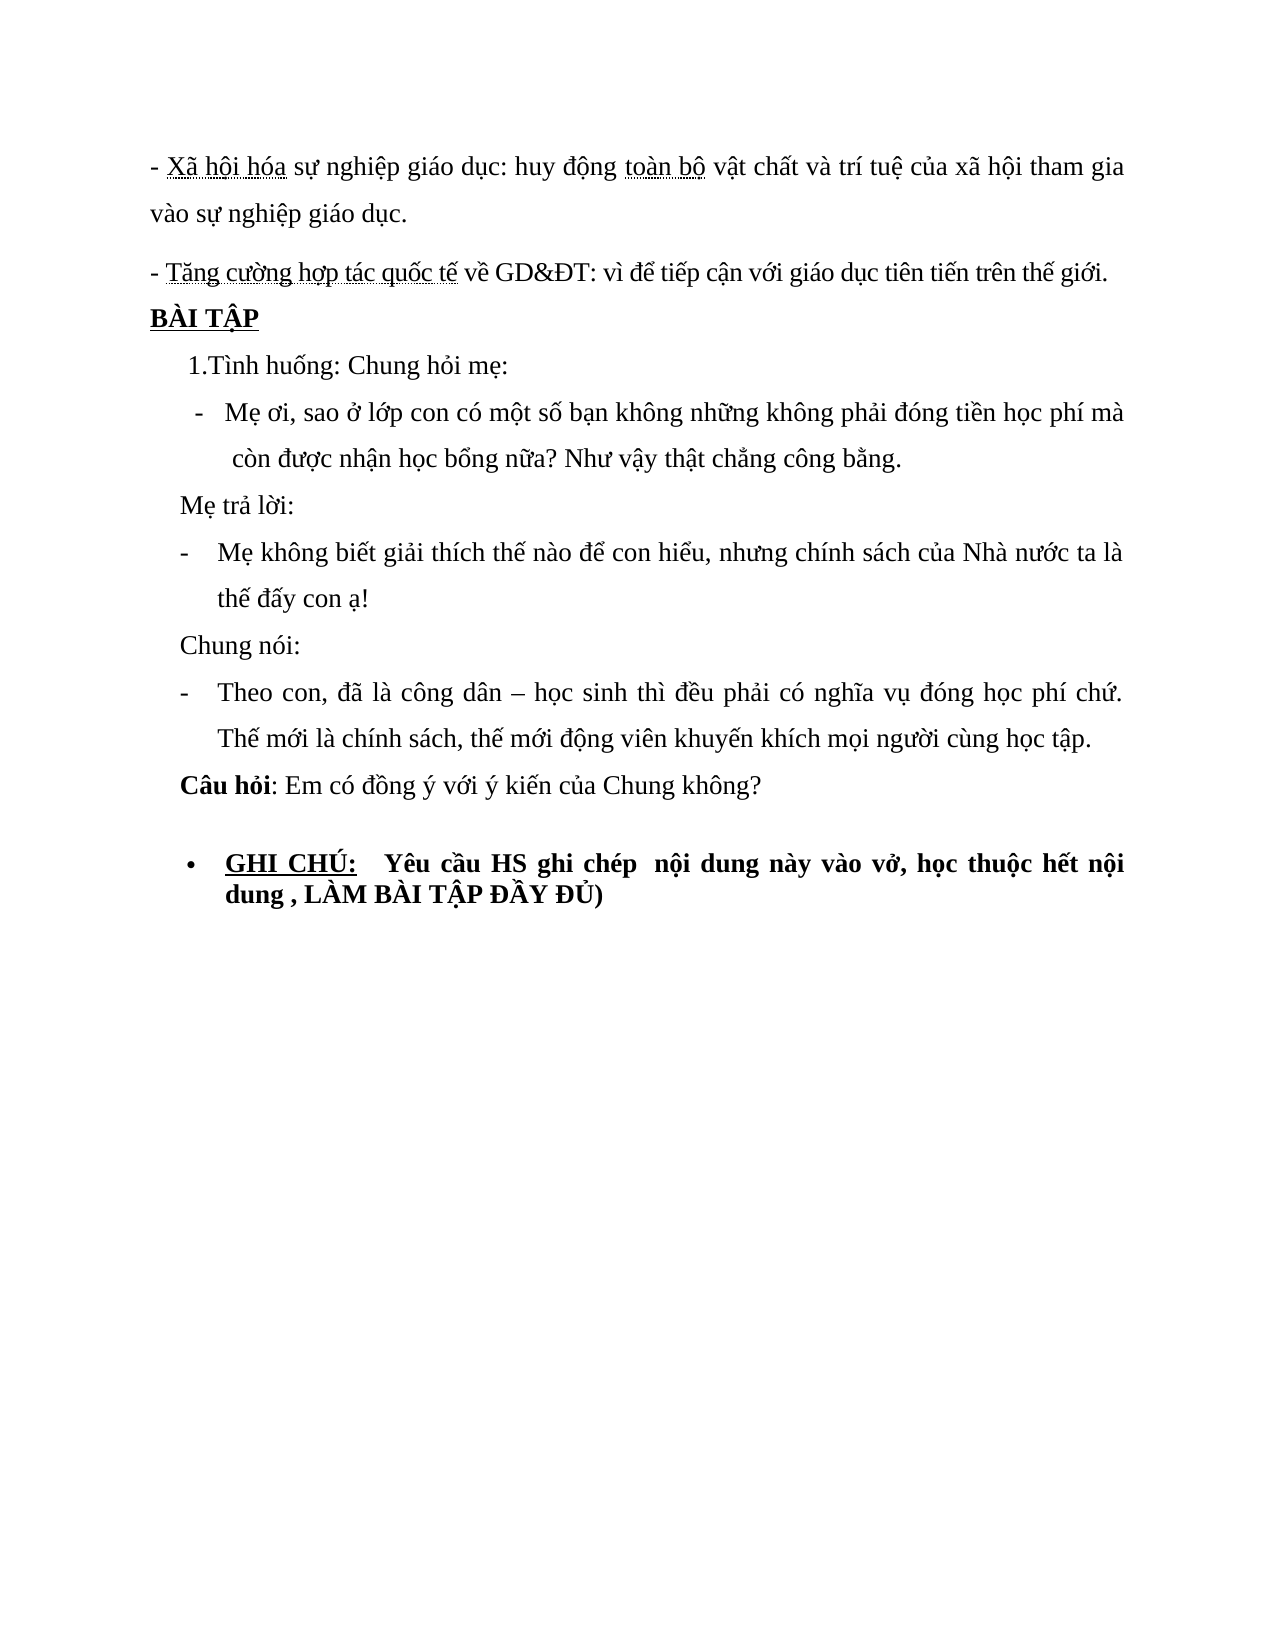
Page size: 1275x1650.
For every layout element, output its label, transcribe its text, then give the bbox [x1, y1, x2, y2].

text Chung nói: [179, 629, 1125, 660]
text 1.Tình huống: Chung hỏi mẹ: [187, 349, 1125, 380]
list Theo con, đã là công dân – học sinh thì đều phải có nghĩa vụ đóng học phí chứ. Thế mới là chính sách, thế mới động viên khuyến khích mọi người cùng học tập. [179, 676, 1125, 754]
list GHI CHÚ: Yêu cầu HS ghi chép nội dung này vào vở, học thuộc hết nội dung , LÀM BÀI TẬP ĐẦY ĐỦ) [187, 847, 1125, 909]
text Câu hỏi: Em có đồng ý với ý kiến của Chung không? [179, 769, 1125, 800]
text - Mẹ ơi, sao ở lớp con có một số bạn không những không phải đóng tiền học phí mà còn được nhận học bổng nữa? Như vậy thật chẳng công bằng. [194, 396, 1125, 474]
text BÀI TẬP [150, 302, 1125, 334]
text - Tăng cường hợp tác quốc tế về GD&ĐT: vì để tiếp cận với giáo dục tiên tiến trên thế giới. [150, 256, 1125, 287]
text - Xã hội hóa sự nghiệp giáo dục: huy động toàn bộ vật chất và trí tuệ của xã hội tham gia vào sự nghiệp giáo dục. [150, 150, 1125, 228]
text Mẹ trả lời: [179, 489, 1125, 520]
list Mẹ không biết giải thích thế nào để con hiểu, nhưng chính sách của Nhà nước ta là thế đấy con ạ! [179, 536, 1125, 614]
